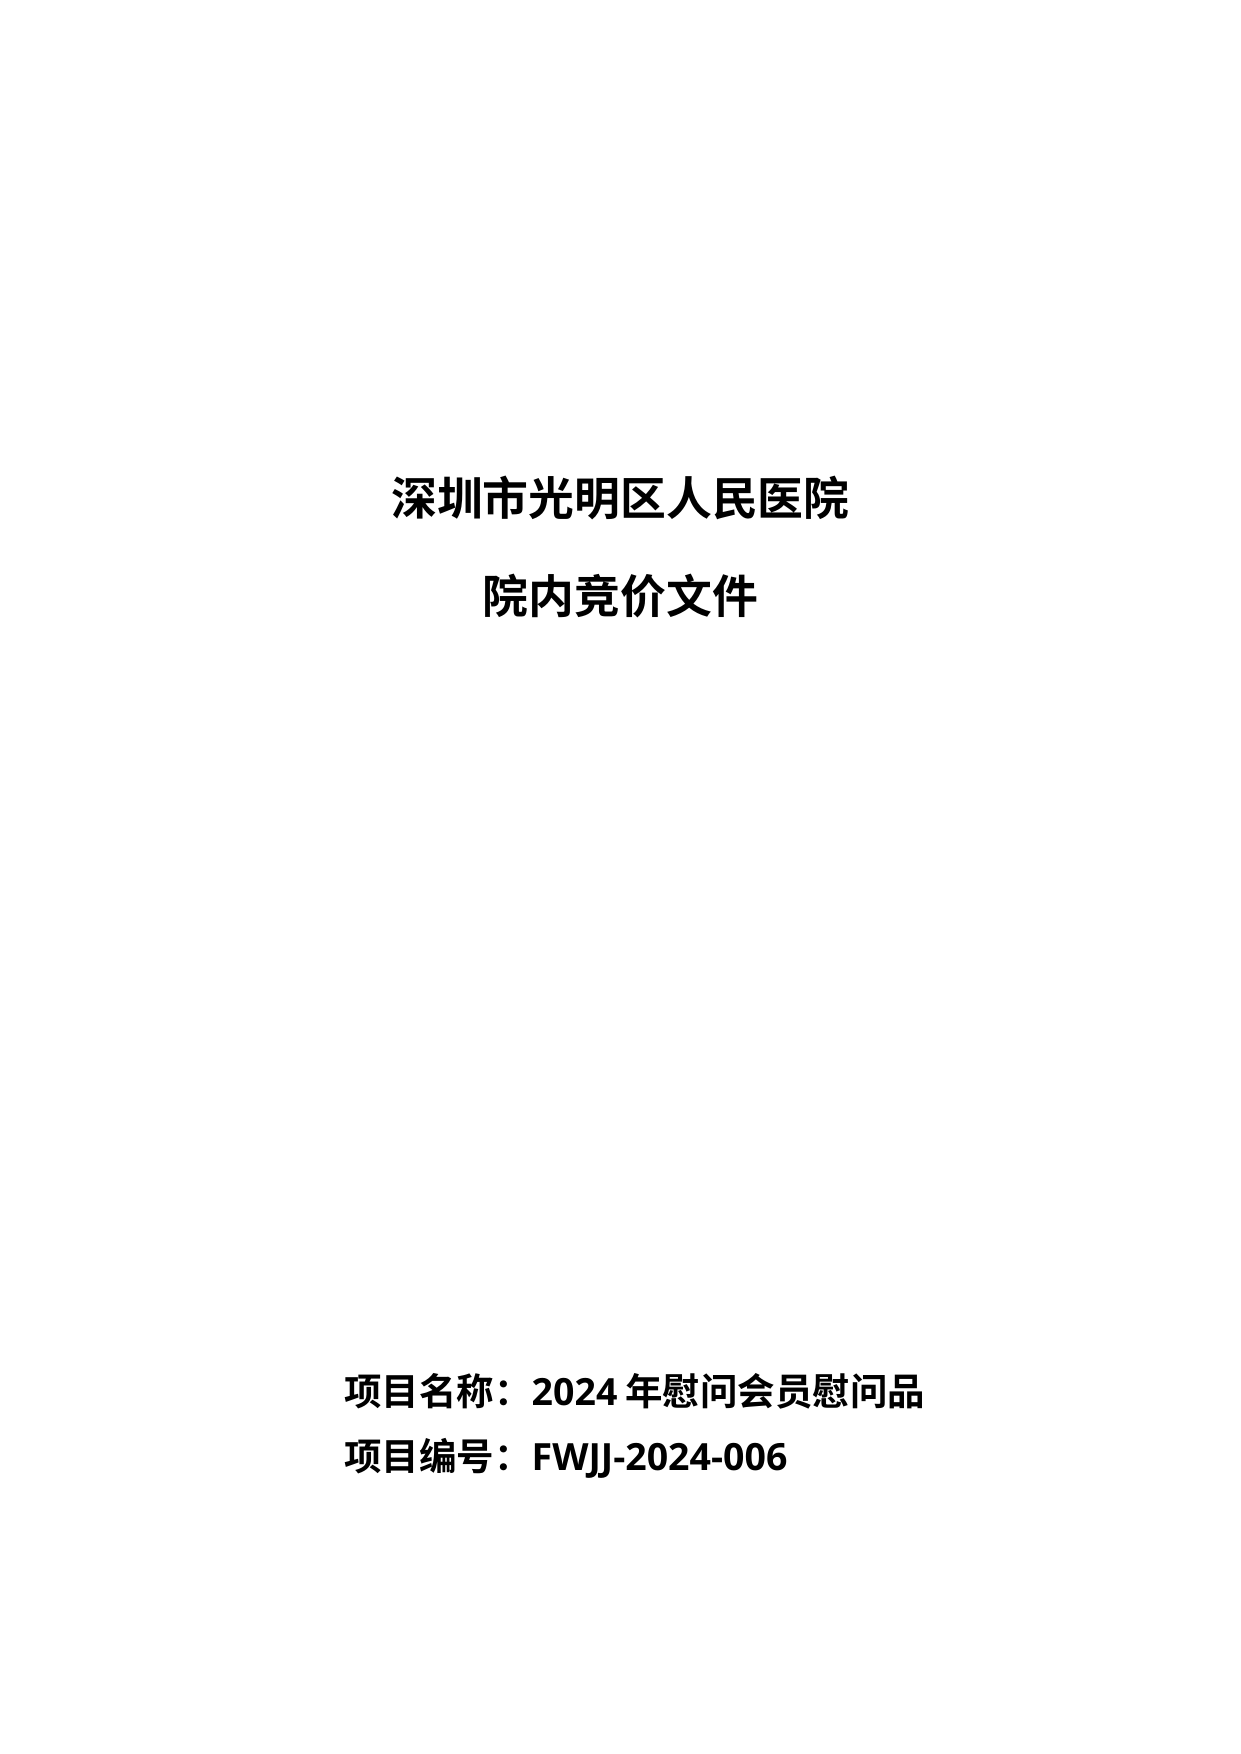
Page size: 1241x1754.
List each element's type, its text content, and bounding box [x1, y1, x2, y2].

text 项目名称：2024年慰问会员慰问品 [118, 1357, 1122, 1422]
text 深圳市光明区人民医院 [118, 447, 1122, 544]
text 项目编号：FWJJ-2024-006 [118, 1422, 1122, 1487]
text 院内竞价文件 [118, 544, 1122, 642]
